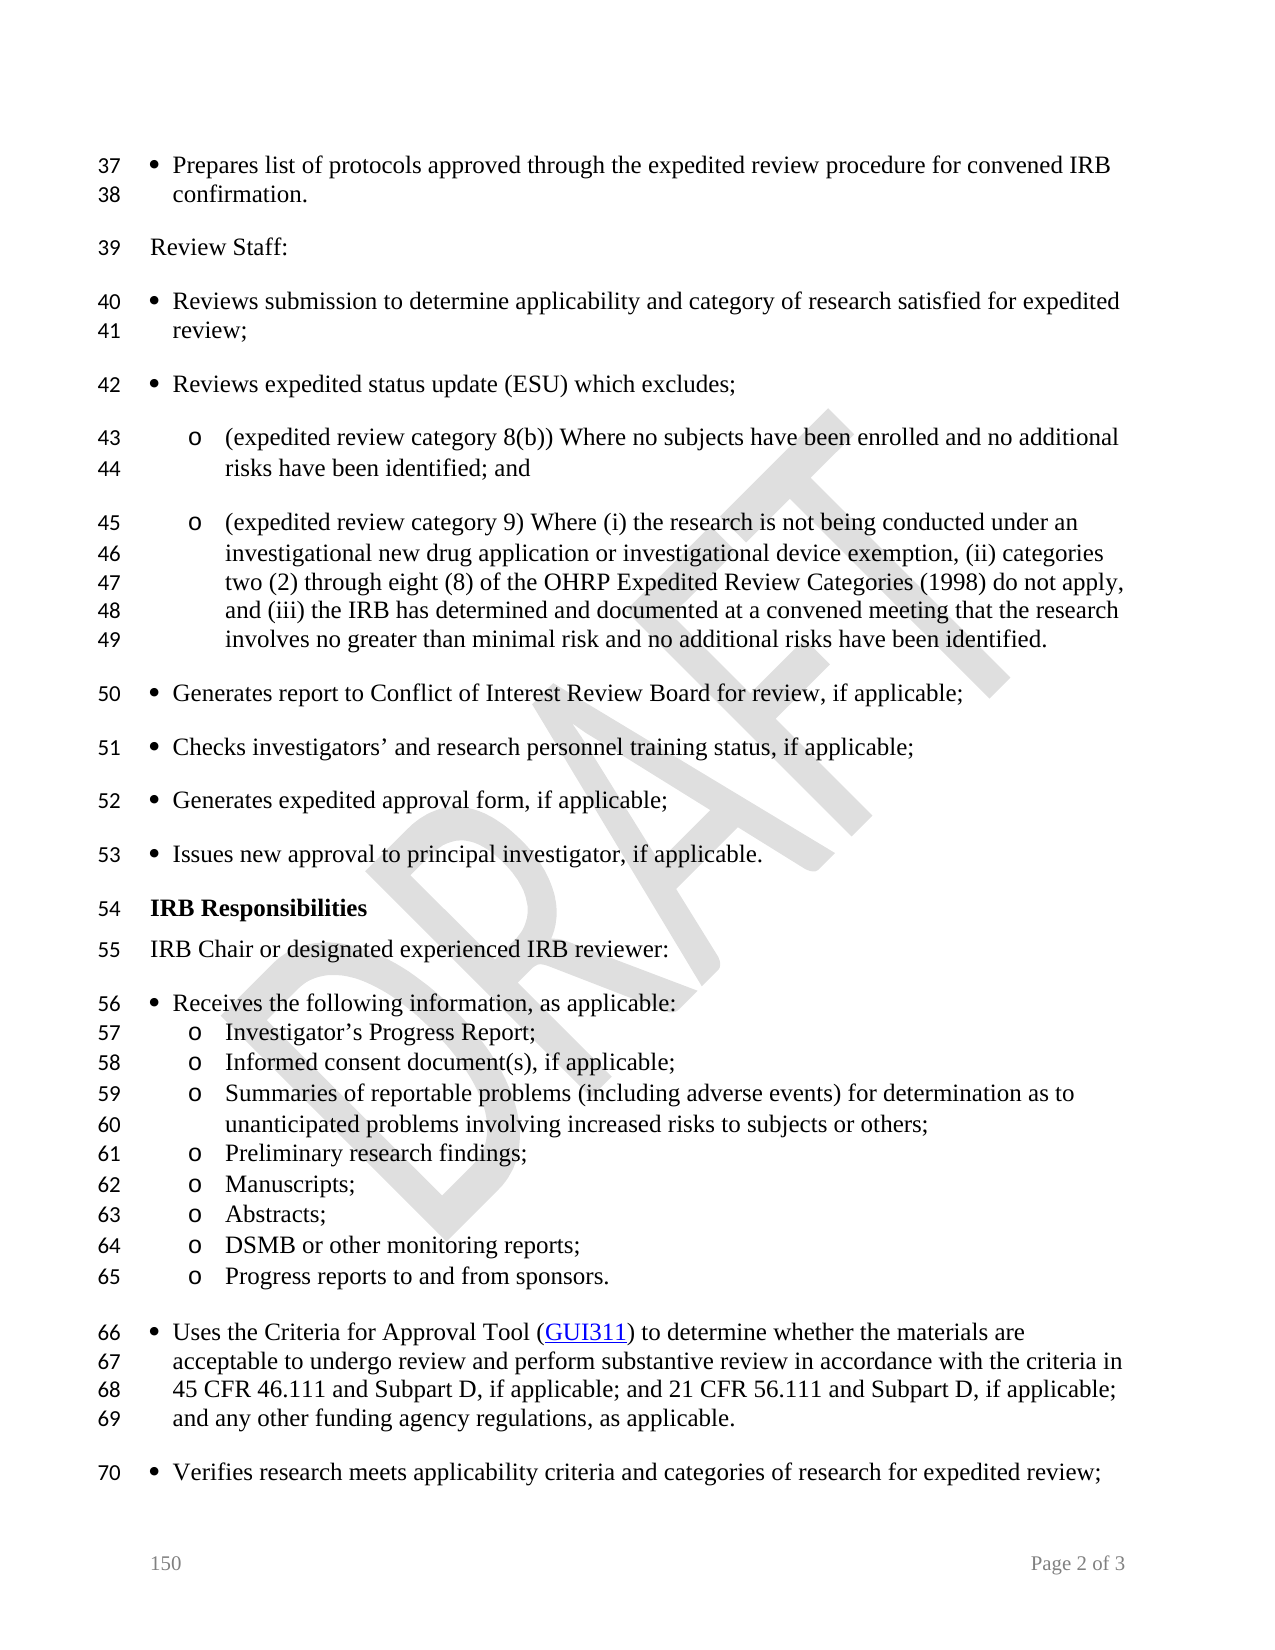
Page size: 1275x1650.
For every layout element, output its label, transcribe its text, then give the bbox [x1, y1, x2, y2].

list Summaries of reportable problems (including adverse events) for determination as to unanticipated problems involving increased risks to subjects or others; [187, 1078, 1125, 1138]
list Reviews expedited status update (ESU) which excludes; [150, 369, 1125, 397]
list (expedited review category 8(b)) Where no subjects have been enrolled and no additional risks have been identified; and [187, 422, 1125, 482]
list Checks investigators’ and research personnel training status, if applicable; [150, 732, 1125, 760]
list Manuscripts; [187, 1169, 1125, 1199]
list DSMB or other monitoring reports; [187, 1230, 1125, 1261]
list Progress reports to and from sponsors. [187, 1261, 1125, 1292]
list Generates expedited approval form, if applicable; [150, 785, 1125, 814]
list Reviews submission to determine applicability and category of research satisfied for expedited review; [150, 286, 1125, 344]
list Investigator’s Progress Report; [187, 1017, 1125, 1047]
list Verifies research meets applicability criteria and categories of research for expedited review; [150, 1457, 1125, 1486]
list Abstracts; [187, 1199, 1125, 1230]
list Uses the Criteria for Approval Tool (GUI311) to determine whether the materials are acceptable to undergo review and perform substantive review in accordance with the criteria in 45 46.111 and Subpart D, if applicable; and 21 CFR 56.111 and Subpart D, if applicable; and any other funding agency regulations, as applicable. [150, 1317, 1125, 1432]
list Review Staff: [150, 232, 1125, 261]
list IRB Chair or designated experienced IRB reviewer: [150, 934, 1125, 963]
text IRB Responsibilities [150, 893, 1125, 922]
list Receives the following information, as applicable: [150, 988, 1125, 1017]
list Preliminary research findings; [187, 1138, 1125, 1169]
list Informed consent document(s), if applicable; [187, 1047, 1125, 1078]
list Generates report to Conflict of Interest Review Board for review, if applicable; [150, 678, 1125, 707]
list Prepares list of protocols approved through the expedited review procedure for convened IRB confirmation. [150, 150, 1125, 207]
list Issues new approval to principal investigator, if applicable. [150, 839, 1125, 868]
list (expedited review category 9) Where (i) the research is not being conducted under an investigational new drug application or investigational device exemption, (ii) categories two (2) through eight (8) of the OHRP Expedited Review Categories (1998) do not apply, and (iii) the IRB has determined and documented at a convened meeting that the research involves no greater than minimal risk and no additional risks have been identified. [187, 507, 1125, 653]
